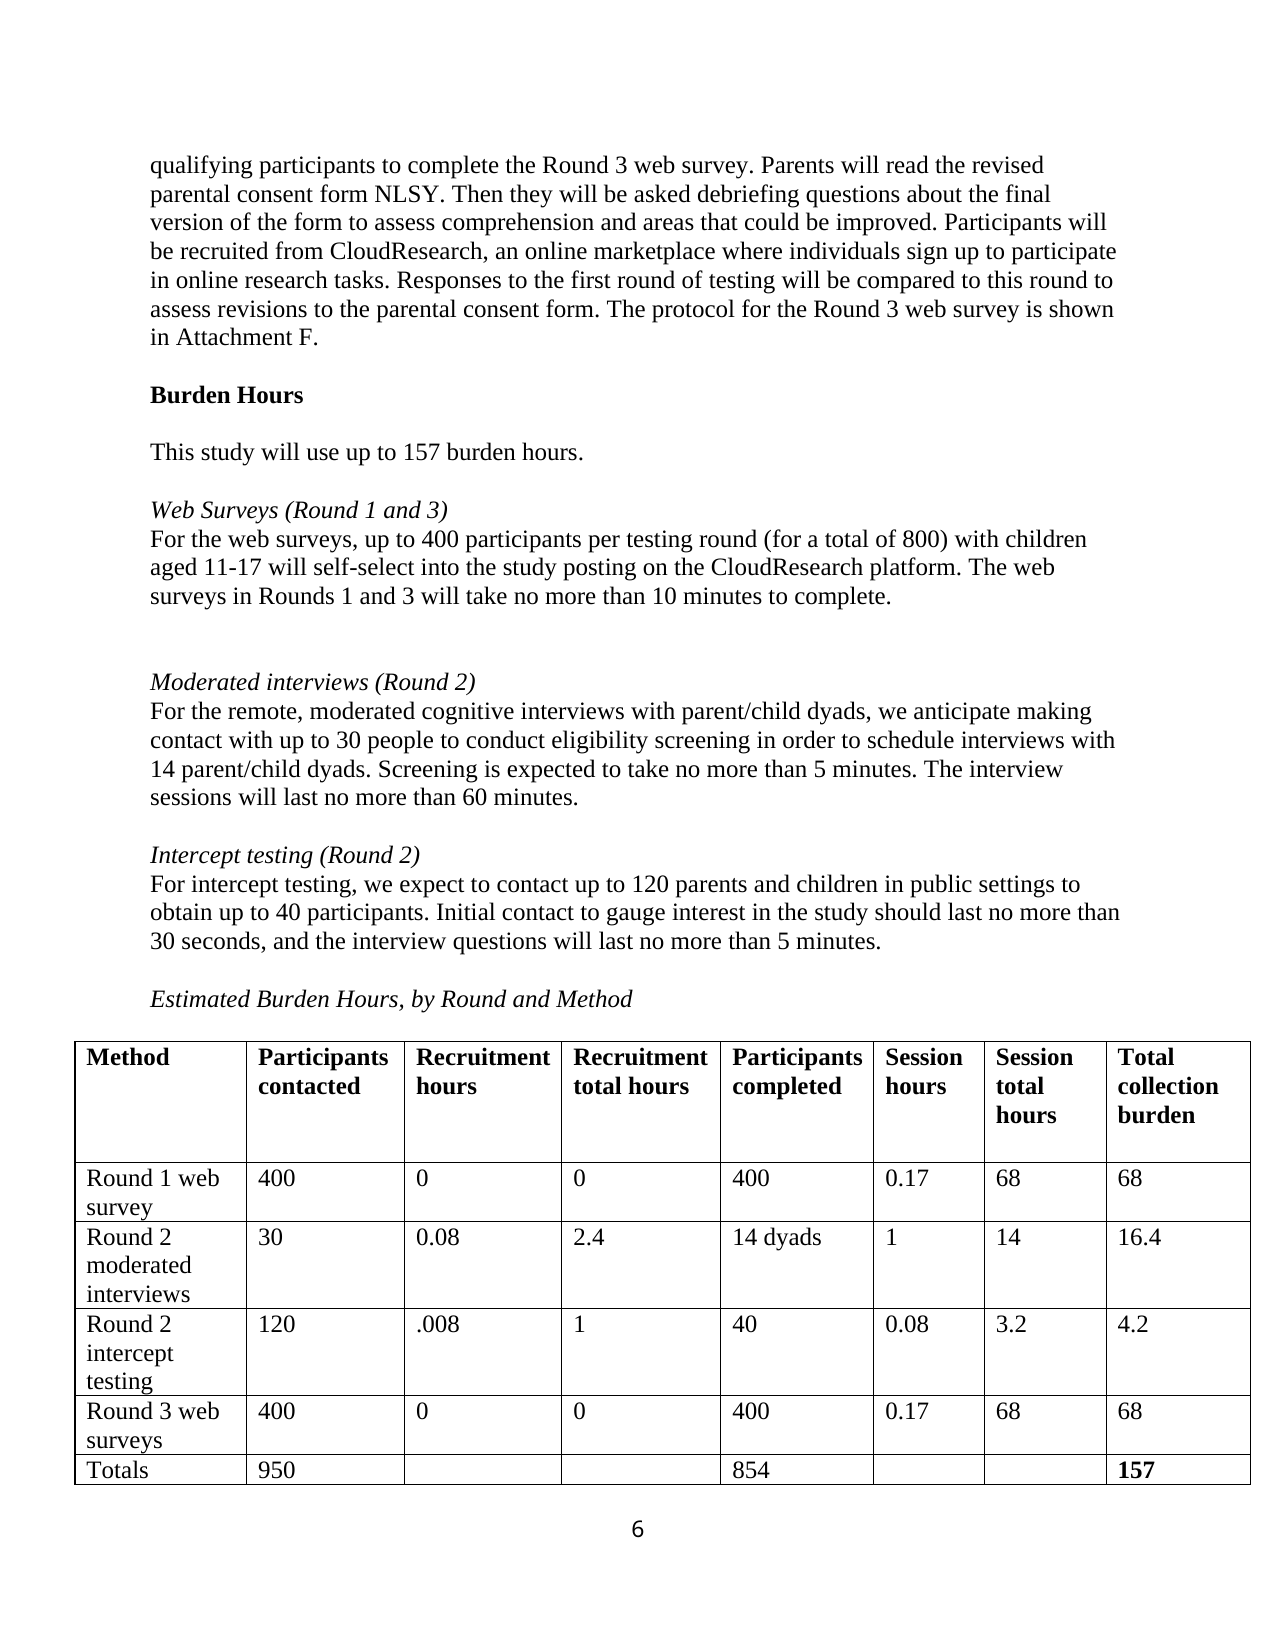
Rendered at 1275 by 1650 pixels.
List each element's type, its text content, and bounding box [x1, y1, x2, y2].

table_cell 0 [405, 1396, 561, 1454]
table_cell 68 [985, 1163, 1106, 1221]
table_cell 4.2 [1107, 1309, 1250, 1395]
table_cell 854 [721, 1455, 873, 1484]
table_header Method [76, 1042, 246, 1162]
text Web Surveys (Round 1 and 3) [150, 495, 1125, 524]
text This study will use up to 157 burden hours. [150, 437, 1125, 466]
table_cell 0.17 [874, 1396, 984, 1454]
table_cell 3.2 [985, 1309, 1106, 1395]
table_cell Round 2 moderated interviews [76, 1222, 246, 1308]
table_cell 0.08 [874, 1309, 984, 1395]
table_cell .008 [405, 1309, 561, 1395]
table_cell 400 [721, 1163, 873, 1221]
table_header Participants contacted [247, 1042, 404, 1162]
table_cell 40 [721, 1309, 873, 1395]
text Intercept testing (Round 2) [150, 840, 1125, 869]
table_cell [562, 1455, 720, 1484]
table_cell 400 [247, 1396, 404, 1454]
table_cell 157 [1107, 1455, 1250, 1484]
table_cell 120 [247, 1309, 404, 1395]
table_header Recruitment total hours [562, 1042, 720, 1162]
text For intercept testing, we expect to contact up to 120 parents and children in public settings to obtain up to 40 participants. Initial contact to gauge interest in the study should last no more than 30 seconds, and the interview questions will last no more than 5 minutes. [150, 869, 1125, 955]
table_cell [874, 1455, 984, 1484]
table_cell 68 [985, 1396, 1106, 1454]
table_cell 0 [562, 1396, 720, 1454]
text Estimated Burden Hours, by Round and Method [150, 984, 1125, 1012]
text Burden Hours [150, 380, 1125, 409]
text Moderated interviews (Round 2) [150, 667, 1125, 696]
table_header Recruitment hours [405, 1042, 561, 1162]
table_cell 68 [1107, 1163, 1250, 1221]
table_cell Round 2 intercept testing [76, 1309, 246, 1395]
table_cell 0.08 [405, 1222, 561, 1308]
table_cell 400 [721, 1396, 873, 1454]
table_cell 950 [247, 1455, 404, 1484]
table_cell [405, 1455, 561, 1484]
table_cell Totals [76, 1455, 246, 1484]
table_cell 14 dyads [721, 1222, 873, 1308]
table_cell 400 [247, 1163, 404, 1221]
table_cell 0 [405, 1163, 561, 1221]
table_header Session hours [874, 1042, 984, 1162]
table_cell 0.17 [874, 1163, 984, 1221]
table_cell 16.4 [1107, 1222, 1250, 1308]
table_cell 14 [985, 1222, 1106, 1308]
table_header Total collection burden [1107, 1042, 1250, 1162]
table_cell [985, 1455, 1106, 1484]
table_cell 1 [874, 1222, 984, 1308]
text For the web surveys, up to 400 participants per testing round (for a total of 800) with children aged 11-17 will self-select into the study posting on the CloudResearch platform. The web surveys in Rounds 1 and 3 will take no more than 10 minutes to complete. [150, 524, 1125, 610]
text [150, 150, 1125, 351]
table_cell 30 [247, 1222, 404, 1308]
table_header Session total hours [985, 1042, 1106, 1162]
table_cell 2.4 [562, 1222, 720, 1308]
table_header Participants completed [721, 1042, 873, 1162]
table_cell Round 3 web surveys [76, 1396, 246, 1454]
table_cell 68 [1107, 1396, 1250, 1454]
table_cell Round 1 web survey [76, 1163, 246, 1221]
table_cell 1 [562, 1309, 720, 1395]
table_cell 0 [562, 1163, 720, 1221]
text For the remote, moderated cognitive interviews with parent/child dyads, we anticipate making contact with up to 30 people to conduct eligibility screening in order to schedule interviews with 14 parent/child dyads. Screening is expected to take no more than 5 minutes. The interview sessions will last no more than 60 minutes. [150, 696, 1125, 811]
